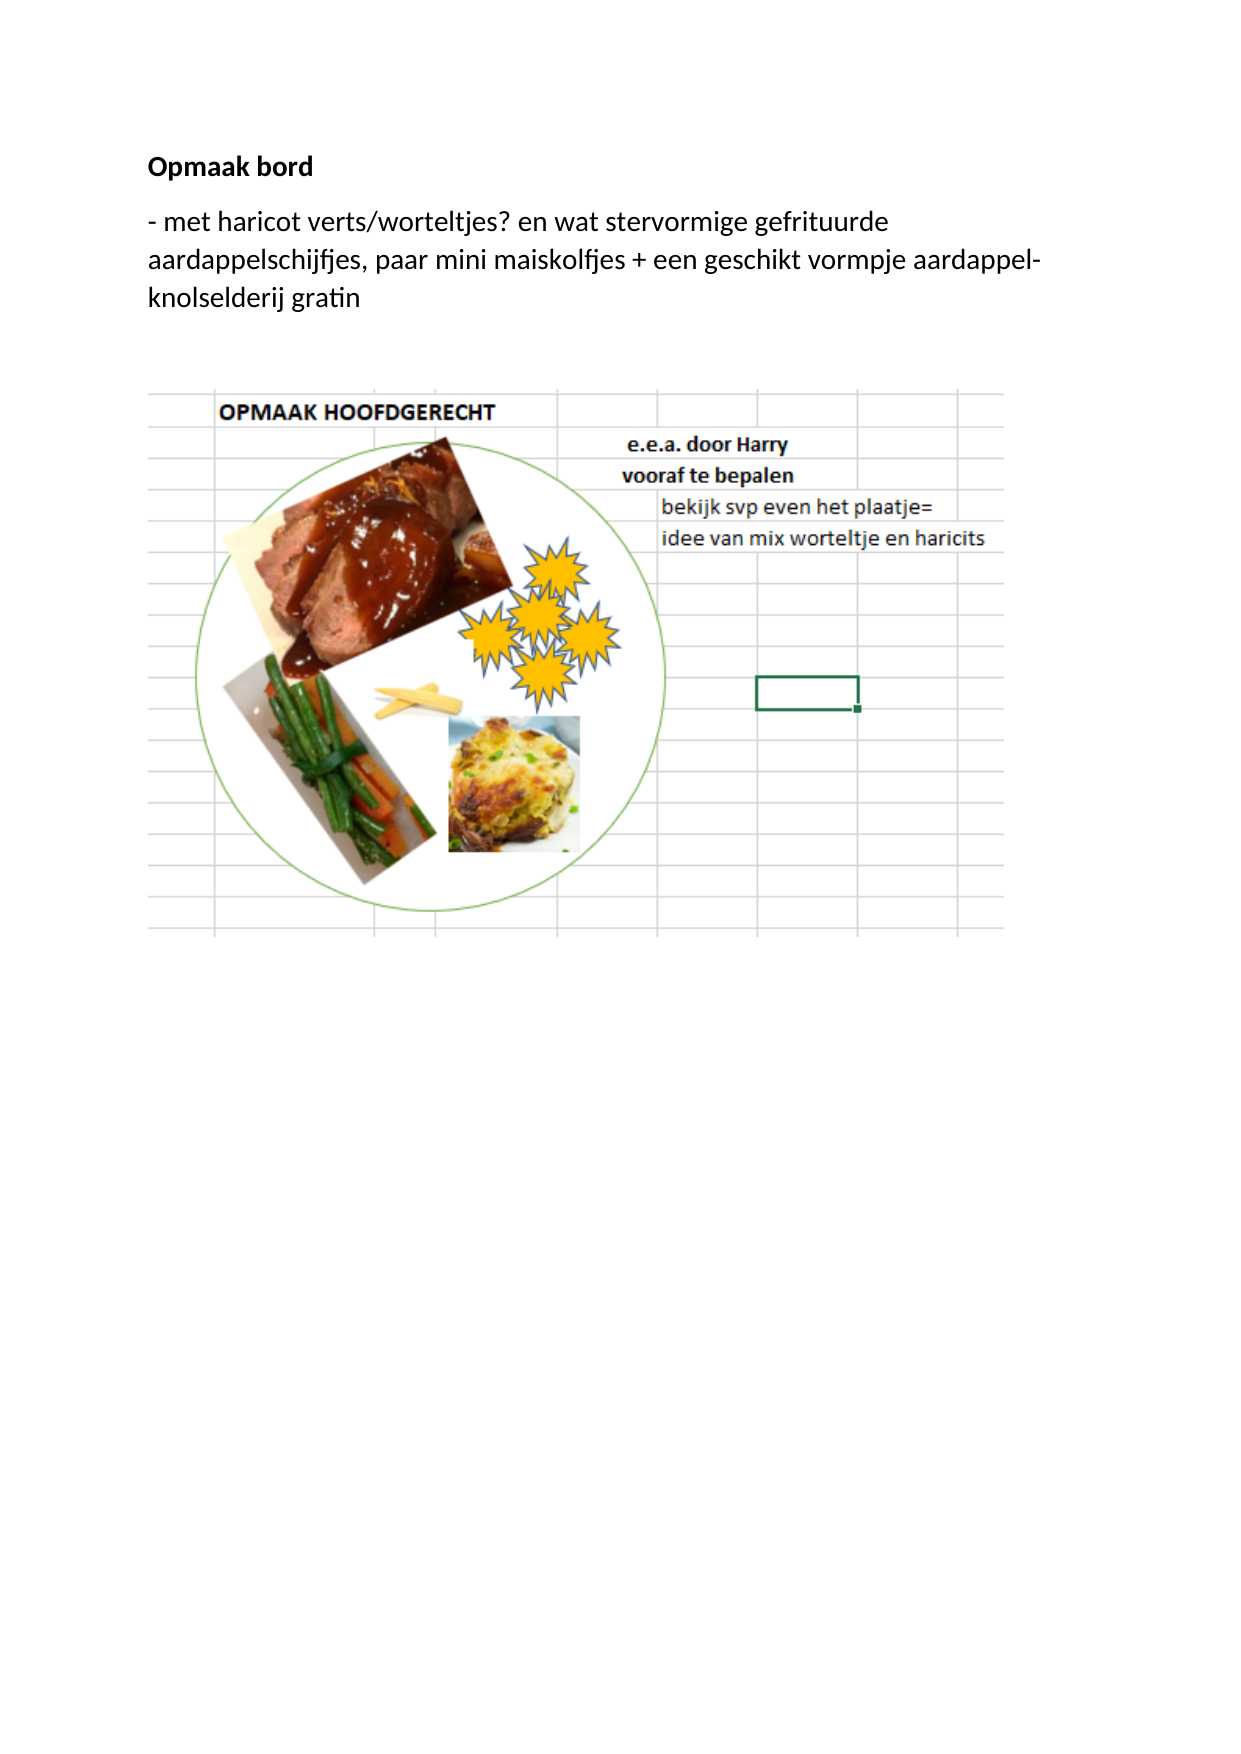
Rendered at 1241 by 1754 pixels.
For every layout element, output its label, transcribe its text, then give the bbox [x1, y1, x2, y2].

text Opmaak bord [148, 148, 1093, 183]
picture [147, 389, 1004, 937]
text - met haricot verts/worteltjes? en wat stervormige gefrituurde aardappelschijfjes, paar mini maiskolfjes + een geschikt vormpje aardappel-knolselderij gratin [148, 203, 1093, 315]
